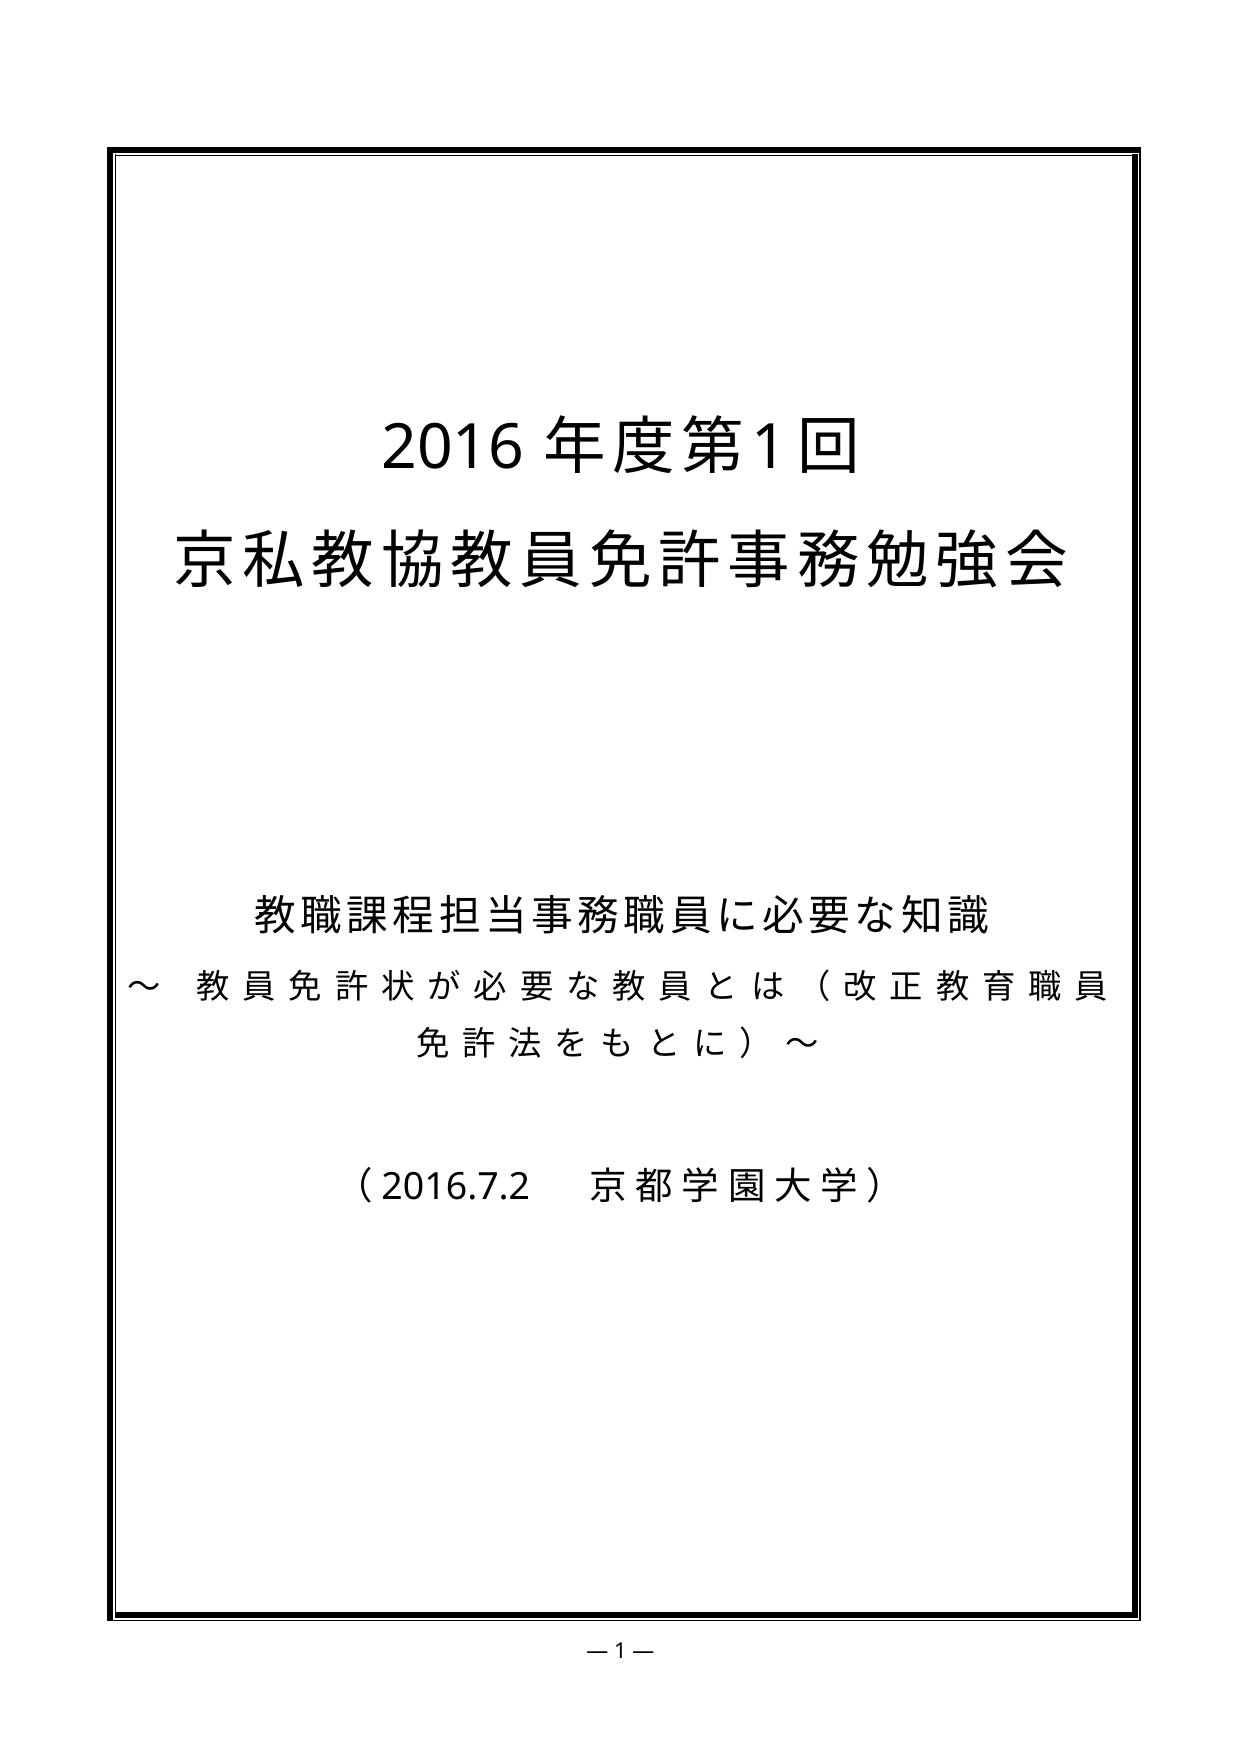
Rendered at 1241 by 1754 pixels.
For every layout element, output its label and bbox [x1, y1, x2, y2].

table_header [116, 156, 1132, 1612]
